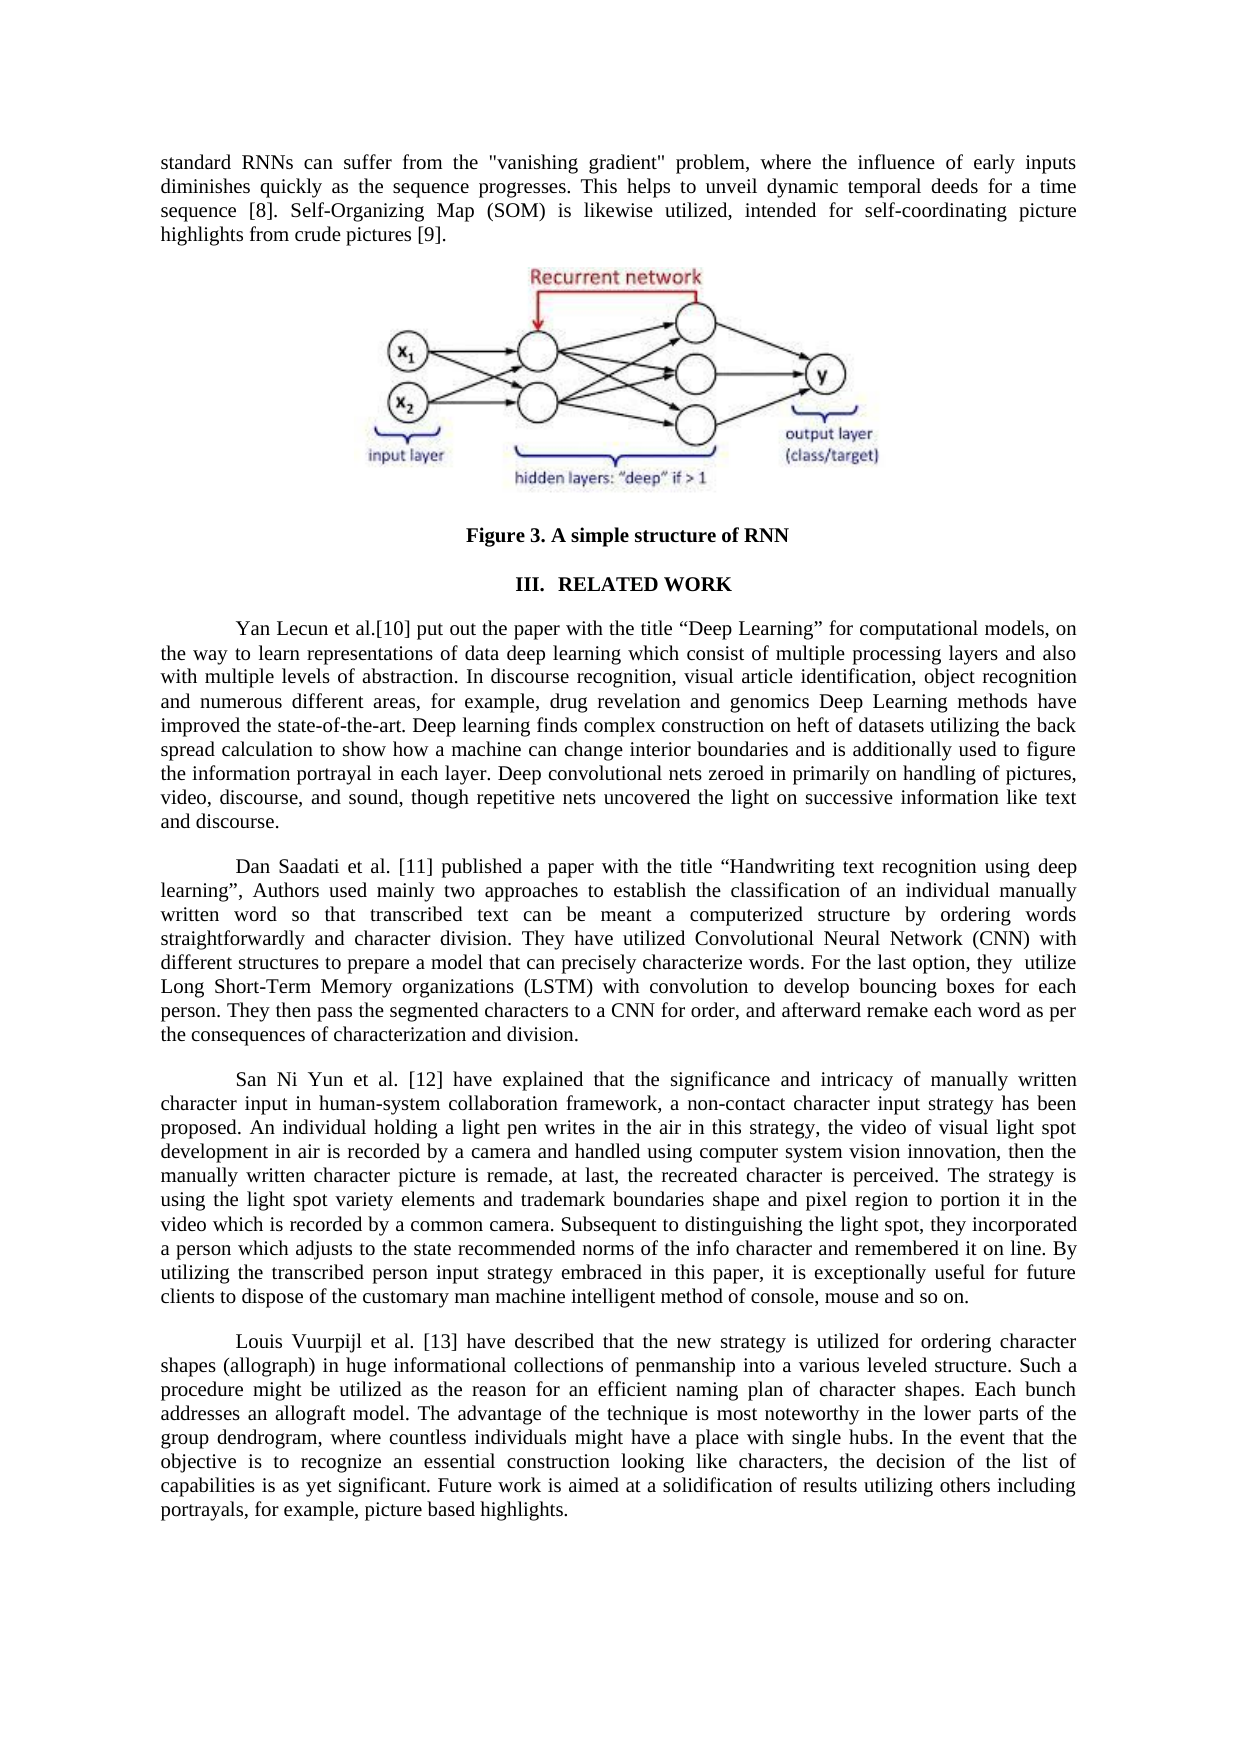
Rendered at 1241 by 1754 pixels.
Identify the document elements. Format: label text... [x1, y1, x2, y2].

text Figure 3. A simple structure of RNN [165, 523, 1090, 547]
subtitle RELATED WORK [157, 571, 1090, 596]
text Yan Lecun et al.[10] put out the paper with the title “Deep Learning” for computational models, on the way to learn representations of data deep learning which consist of multiple processing layers and also with multiple levels of abstraction. In discourse recognition, visual article identification, object recognition and numerous different areas, for example, drug revelation and genomics Deep Learning methods have improved the state-of-the-art. Deep learning finds complex construction on heft of datasets utilizing the back spread calculation to show how a machine can change interior boundaries and is additionally used to figure the information portrayal in each layer. Deep convolutional nets zeroed in primarily on handling of pictures, video, discourse, and sound, though repetitive nets uncovered the light on successive information like text and discourse. [160, 616, 1078, 833]
text Louis Vuurpijl et al. [13] have described that the new strategy is utilized for ordering character shapes (allograph) in huge informational collections of penmanship into a various leveled structure. Such a procedure might be utilized as the reason for an efficient naming plan of character shapes. Each bunch addresses an allograft model. The advantage of the technique is most noteworthy in the lower parts of the group dendrogram, where countless individuals might have a place with single hubs. In the event that the objective is to recognize an essential construction looking like characters, the decision of the list of capabilities is as yet significant. Future work is aimed at a solidification of results utilizing others including portrayals, for example, picture based highlights. [160, 1328, 1078, 1521]
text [160, 150, 1078, 246]
text San Ni Yun et al. [12] have explained that the significance and intricacy of manually written character input in human-system collaboration framework, a non-contact character input strategy has been proposed. An individual holding a light pen writes in the air in this strategy, the video of visual light spot development in air is recorded by a camera and handled using computer system vision innovation, then the manually written character picture is remade, at last, the recreated character is perceived. The strategy is using the light spot variety elements and trademark boundaries shape and pixel region to portion it in the video which is recorded by a common camera. Subsequent to distinguishing the light spot, they incorporated a person which adjusts to the state recommended norms of the info character and remembered it on line. By utilizing the transcribed person input strategy embraced in this paper, it is exceptionally useful for future clients to dispose of the customary man machine intelligent method of console, mouse and so on. [160, 1067, 1078, 1308]
picture [353, 267, 887, 499]
text Dan Saadati et al. [11] published a paper with the title “Handwriting text recognition using deep learning”, Authors used mainly two approaches to establish the classification of an individual manually written word so that transcribed text can be meant a computerized structure by ordering words straightforwardly and character division. They have utilized Convolutional Neural Network (CNN) with different structures to prepare a model that can precisely characterize words. For the last option, they utilize Long Short-Term Memory organizations (LSTM) with convolution to develop bouncing boxes for each person. They then pass the segmented characters to a CNN for order, and afterward remake each word as per the consequences of characterization and division. [160, 854, 1078, 1046]
